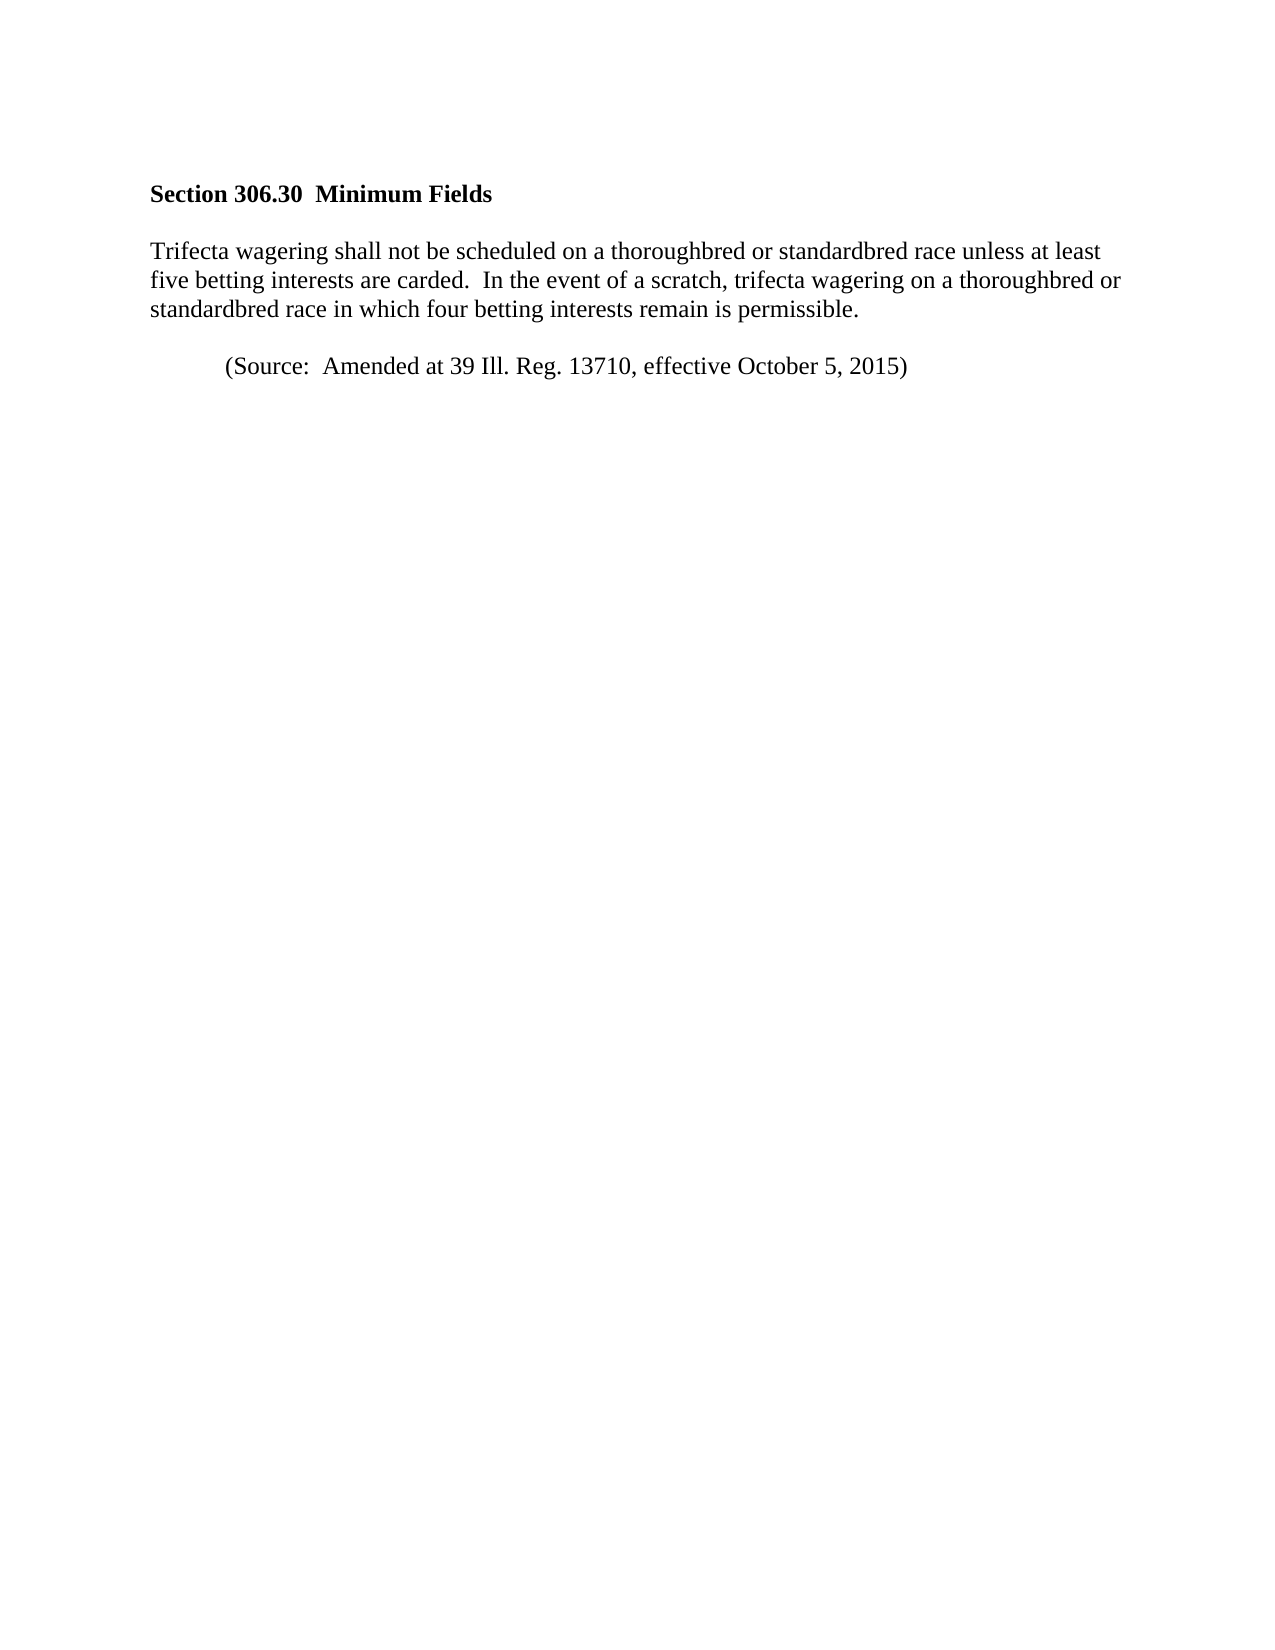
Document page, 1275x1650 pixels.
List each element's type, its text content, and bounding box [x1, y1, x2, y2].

text Trifecta wagering shall not be scheduled on a thoroughbred or standardbred race unless at least five betting interests are carded. In the event of a scratch, trifecta wagering on a thoroughbred or standardbred race in which four betting interests remain is permissible. [150, 236, 1125, 322]
text (Source: Amended at 39 Ill. Reg. 13710, effective October 5, 2015) [225, 351, 1125, 380]
text Section 306.30 Minimum Fields [150, 179, 1125, 207]
